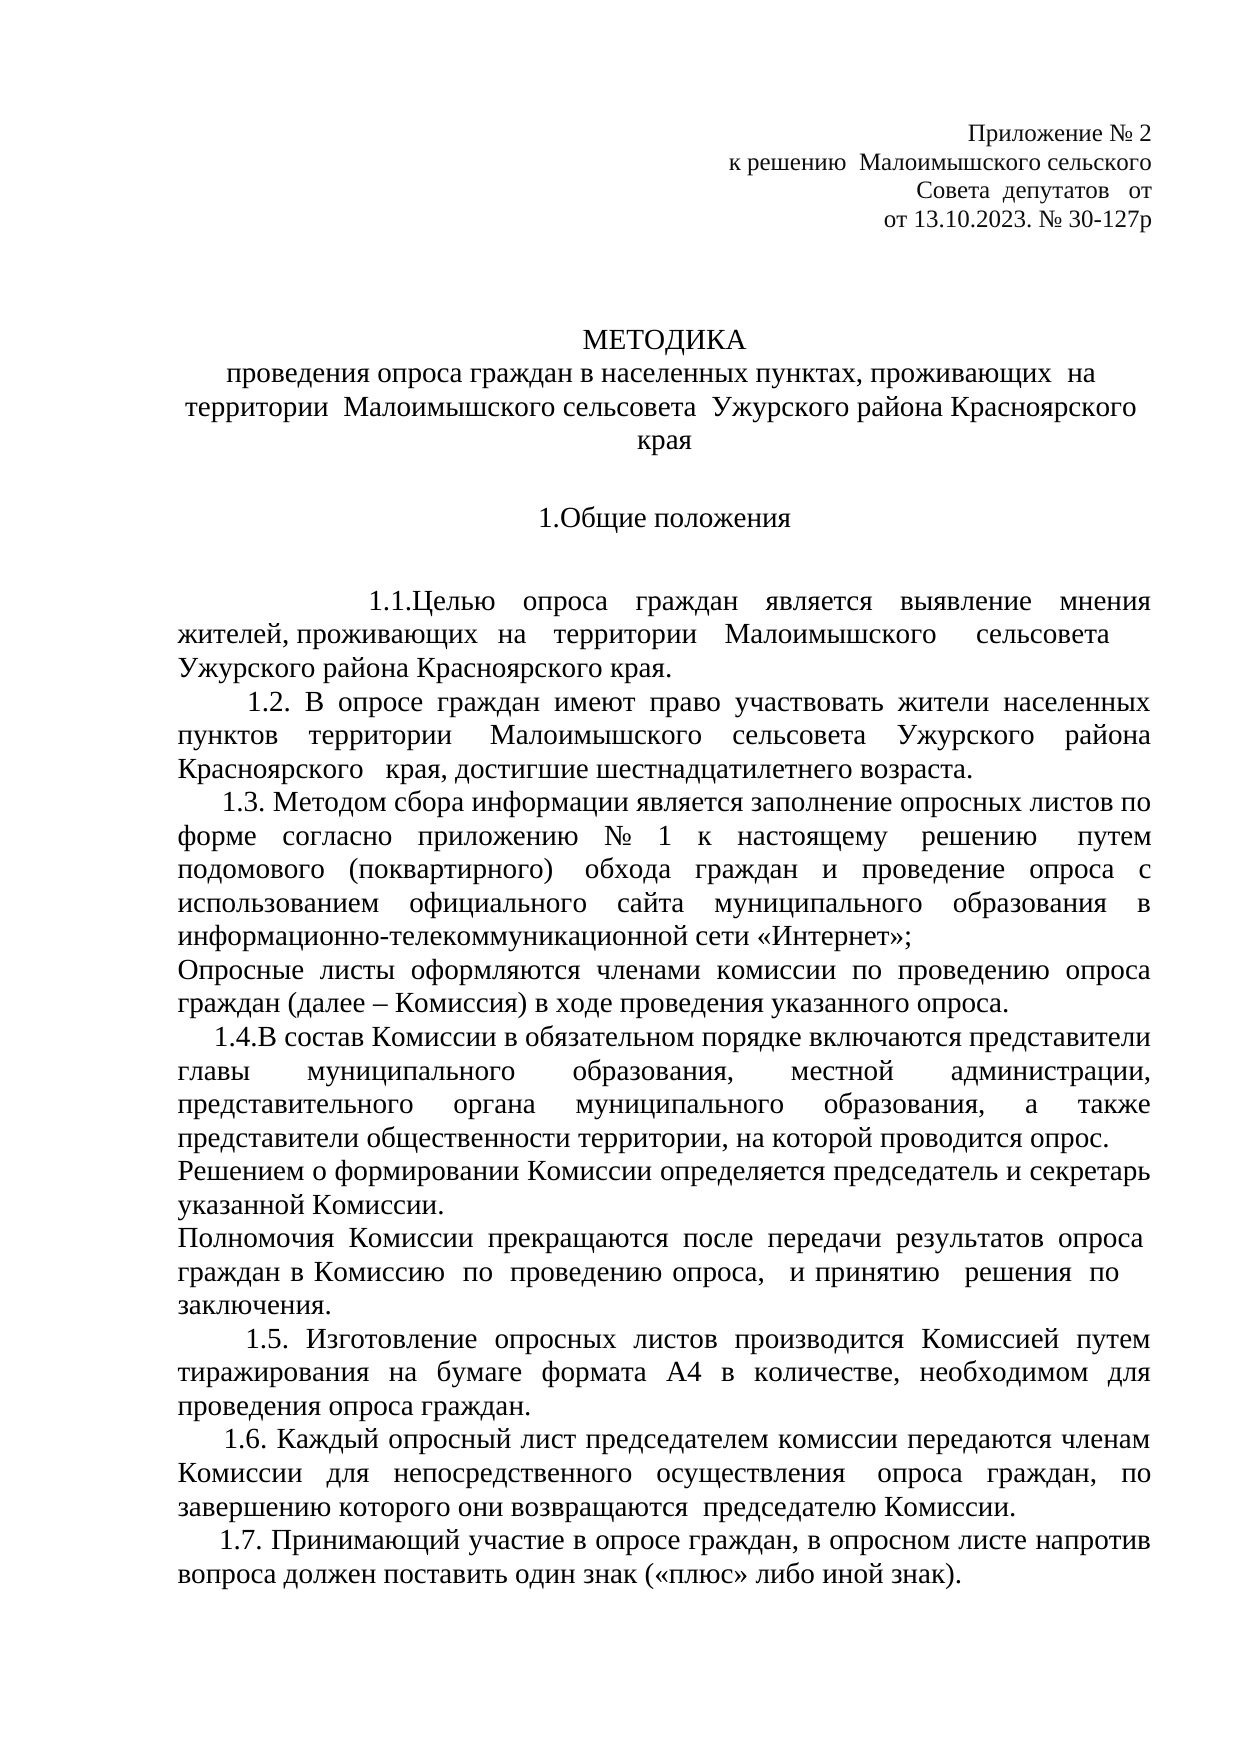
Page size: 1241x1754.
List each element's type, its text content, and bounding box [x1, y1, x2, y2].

text к решению Малоимышского сельского [177, 147, 1152, 176]
text от 13.10.2023. № 30-127р [177, 204, 1152, 233]
text 1.4.В состав Комиссии в обязательном порядке включаются представители главы муниципального образования, местной администрации, представительного органа муниципального образования, а также представители общественности территории, на которой проводится опрос. [177, 1019, 1152, 1153]
text 1.7. Принимающий участие в опросе граждан, в опросном листе напротив вопроса должен поставить один знак («плюс» либо иной знак). [177, 1522, 1152, 1589]
text 1.5. Изготовление опросных листов производится Комиссией путем тиражирования на бумаге формата А4 в количестве, необходимом для проведения опроса граждан. [177, 1321, 1152, 1422]
text проведения опроса граждан в населенных пунктах, проживающих на территории Малоимышского сельсовета Ужурского района Красноярского края [177, 355, 1152, 456]
text 1.Общие положения [177, 500, 1152, 534]
text Совета депутатов от [177, 176, 1152, 204]
text Опросные листы оформляются членами комиссии по проведению опроса граждан (далее – Комиссия) в ходе проведения указанного опроса. [177, 952, 1152, 1019]
text Приложение № 2 [177, 118, 1152, 147]
text 1.6. Каждый опросный лист председателем комиссии передаются членам Комиссии для непосредственного осуществления опроса граждан, по завершению которого они возвращаются председателю Комиссии. [177, 1422, 1152, 1522]
text 1.2. В опросе граждан имеют право участвовать жители населенных пунктов территории Малоимышского сельсовета Ужурского района Красноярского края, достигшие шестнадцатилетнего возраста. [177, 684, 1152, 784]
text МЕТОДИКА [177, 322, 1152, 355]
text Полномочия Комиссии прекращаются после передачи результатов опроса граждан в Комиссию по проведению опроса, и принятию решения по заключения. [177, 1220, 1152, 1321]
text Решением о формировании Комиссии определяется председатель и секретарь указанной Комиссии. [177, 1153, 1152, 1220]
text 1.3. Методом сбора информации является заполнение опросных листов по форме согласно приложению № 1 к настоящему решению путем подомового (поквартирного) обхода граждан и проведение опроса с использованием официального сайта муниципального образования в информационно-телекоммуникационной сети «Интернет»; [177, 784, 1152, 952]
text 1.1.Целью опроса граждан является выявление мнения жителей, проживающих на территории Малоимышского сельсовета Ужурского района Красноярского края. [177, 583, 1152, 684]
